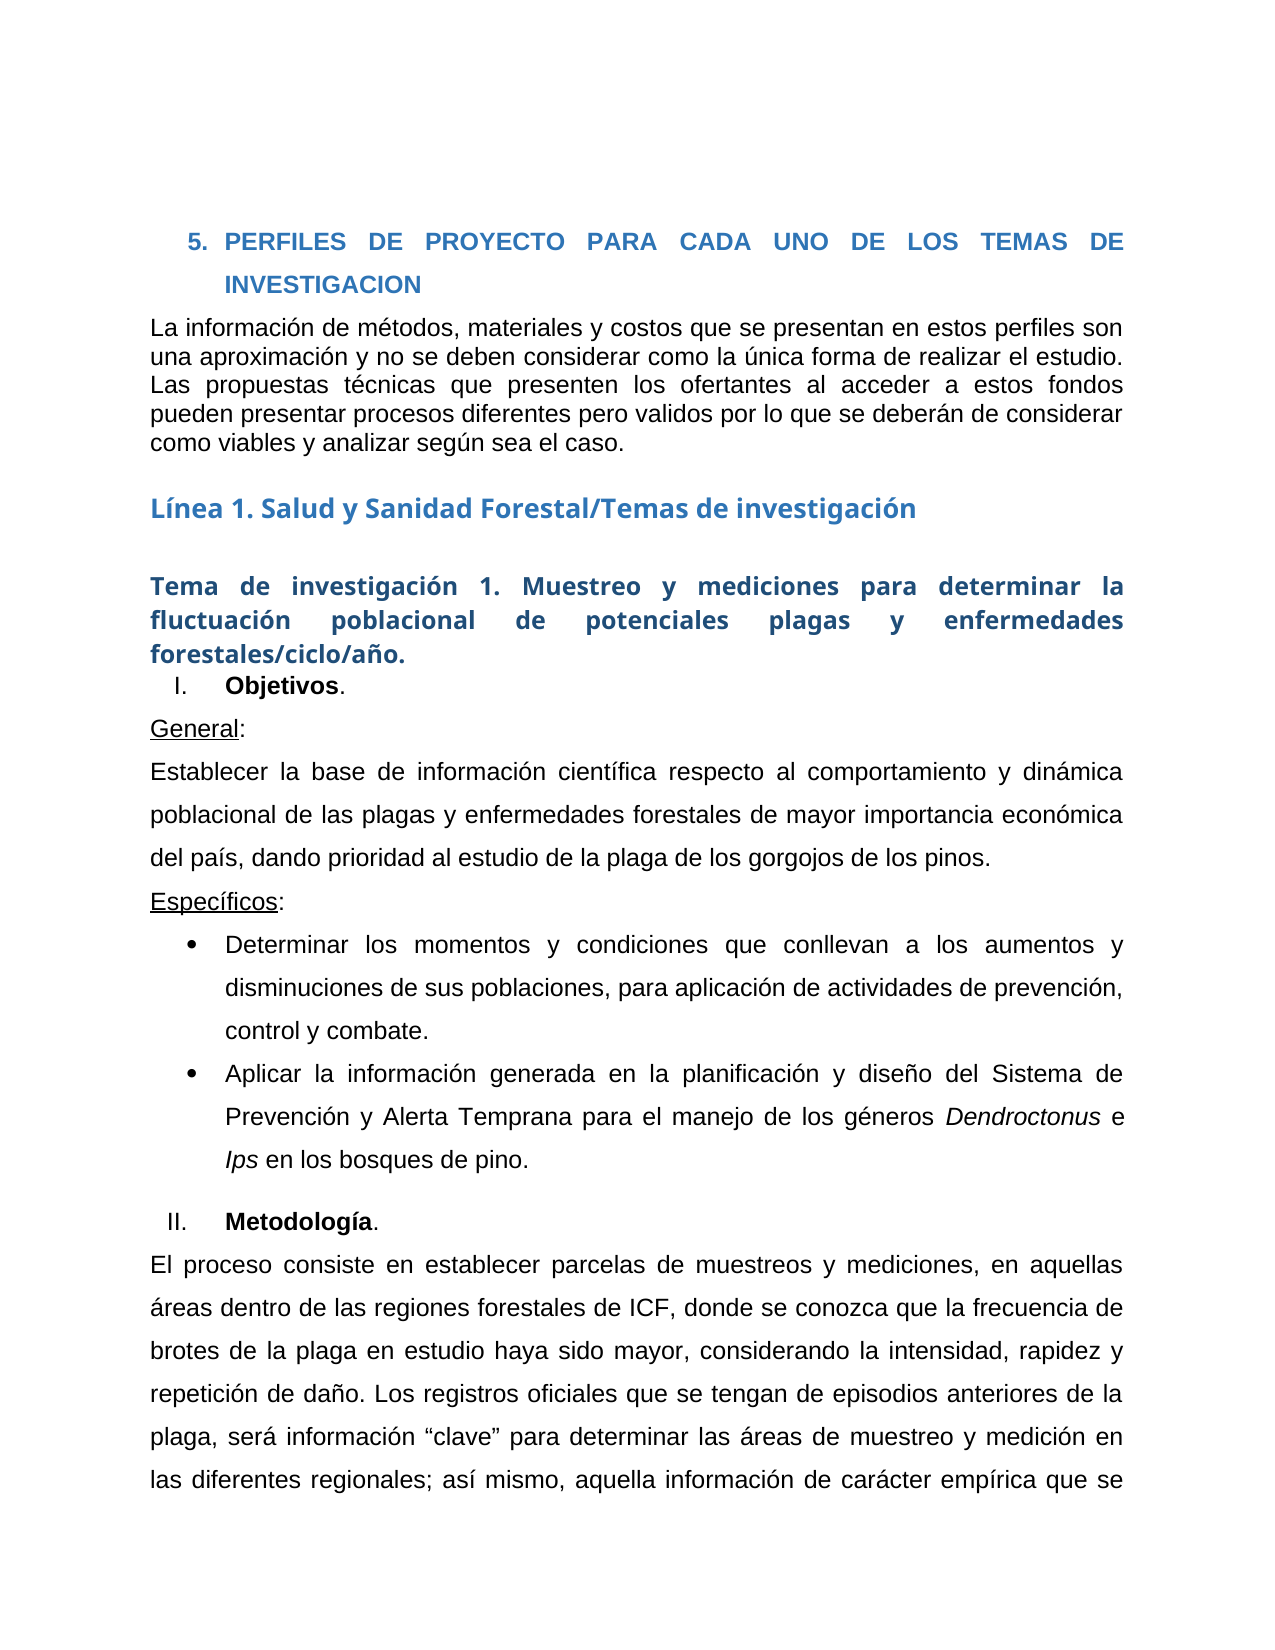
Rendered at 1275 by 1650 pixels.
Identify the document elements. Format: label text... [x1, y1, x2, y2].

subtitle PERFILES DE PROYECTO PARA CADA UNO DE LOS TEMAS DE INVESTIGACION [187, 226, 1125, 298]
text Establecer la base de información científica respecto al comportamiento y dinámica poblacional de las plagas y enfermedades forestales de mayor importancia económica del país, dando prioridad al estudio de la plaga de los gorgojos de los pinos. [150, 757, 1125, 872]
text La información de métodos, materiales y costos que se presentan en estos perfiles son una aproximación y no se deben considerar como la única forma de realizar el estudio. Las propuestas técnicas que presenten los ofertantes al acceder a estos fondos pueden presentar procesos diferentes pero validos por lo que se deberán de considerar como viables y analizar según sea el caso. [150, 313, 1125, 456]
list Aplicar la información generada en la planificación y diseño del Sistema de Prevención y Alerta Temprana para el manejo de los géneros Dendroctonus e Ips en los bosques de pino. [187, 1059, 1125, 1174]
subtitle Tema de investigación 1. Muestreo y mediciones para determinar la fluctuación poblacional de potenciales plagas y enfermedades forestales/ciclo/año. [150, 569, 1125, 671]
list Objetivos. [187, 671, 1125, 699]
list Metodología. [187, 1206, 1125, 1235]
subtitle Línea 1. Salud y Sanidad Forestal/Temas de investigación [150, 489, 1125, 526]
text Específicos: [150, 886, 1125, 915]
list Determinar los momentos y condiciones que conllevan a los aumentos y disminuciones de sus poblaciones, para aplicación de actividades de prevención, control y combate. [187, 929, 1125, 1045]
text General: [150, 714, 1125, 743]
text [150, 1249, 1125, 1494]
